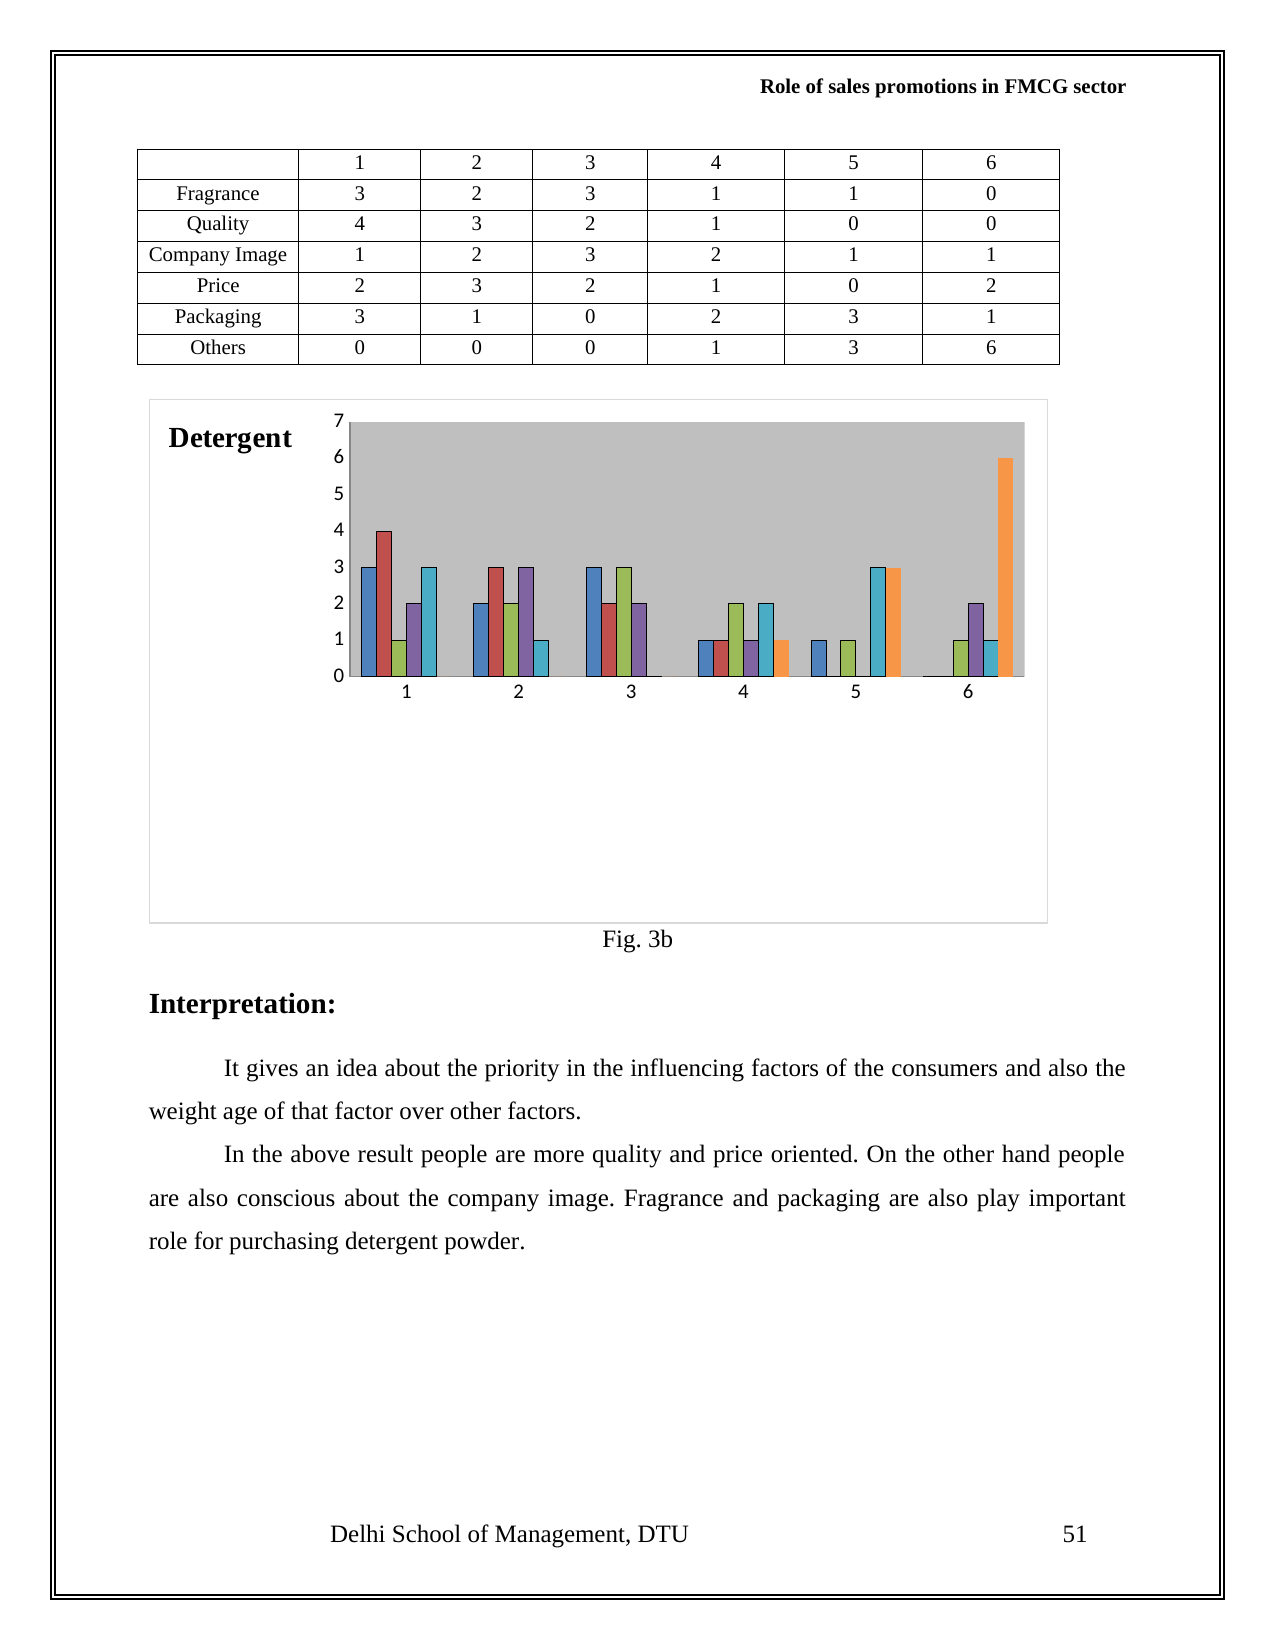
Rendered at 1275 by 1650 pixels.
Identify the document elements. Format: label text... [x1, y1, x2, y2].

table_cell 0 [923, 180, 1059, 210]
text In the above result people are more quality and price oriented. On the other hand people are also conscious about the company image. Fragrance and packaging are also play important role for purchasing detergent powder. [148, 1139, 1126, 1254]
table_header 6 [923, 150, 1059, 179]
table_cell Price [138, 273, 298, 303]
table_cell 0 [533, 304, 647, 333]
table_cell 2 [533, 273, 647, 303]
table_cell 1 [299, 242, 420, 272]
table_cell 1 [785, 242, 922, 272]
table_cell 3 [299, 180, 420, 210]
table_cell 2 [648, 304, 784, 333]
table_cell 2 [421, 242, 532, 272]
table_header 1 [299, 150, 420, 179]
table_cell 2 [923, 273, 1059, 303]
table_cell 0 [421, 335, 532, 364]
table_header 3 [533, 150, 647, 179]
table_cell 3 [299, 304, 420, 333]
table_cell Others [138, 335, 298, 364]
table_cell Company Image [138, 242, 298, 272]
table_cell Fragrance [138, 180, 298, 210]
table_cell Quality [138, 211, 298, 241]
table_cell 0 [923, 211, 1059, 241]
table_cell 0 [299, 335, 420, 364]
table_cell 1 [648, 180, 784, 210]
table_cell 0 [785, 273, 922, 303]
table_header 2 [421, 150, 532, 179]
table_header 4 [648, 150, 784, 179]
table_cell 3 [533, 180, 647, 210]
table_cell 2 [648, 242, 784, 272]
table_cell 3 [785, 335, 922, 364]
text Interpretation: [148, 986, 1126, 1020]
table_cell 1 [648, 335, 784, 364]
table_cell 6 [923, 335, 1059, 364]
table_cell 3 [533, 242, 647, 272]
table_header [138, 150, 298, 179]
table_cell 1 [785, 180, 922, 210]
table_cell 0 [533, 335, 647, 364]
table_cell 0 [785, 211, 922, 241]
table_cell 3 [785, 304, 922, 333]
text Fig. 3b [148, 924, 1126, 953]
table_cell 2 [533, 211, 647, 241]
table_cell 2 [421, 180, 532, 210]
table_cell 3 [421, 273, 532, 303]
table_cell 2 [299, 273, 420, 303]
table_cell 1 [648, 211, 784, 241]
table_cell Packaging [138, 304, 298, 333]
table_cell 3 [421, 211, 532, 241]
table_cell 1 [421, 304, 532, 333]
table_cell 1 [923, 242, 1059, 272]
table_cell 1 [648, 273, 784, 303]
table_cell 1 [923, 304, 1059, 333]
text It gives an idea about the priority in the influencing factors of the consumers and also the weight age of that factor over other factors. [148, 1053, 1126, 1125]
table_header 5 [785, 150, 922, 179]
table_cell 4 [299, 211, 420, 241]
